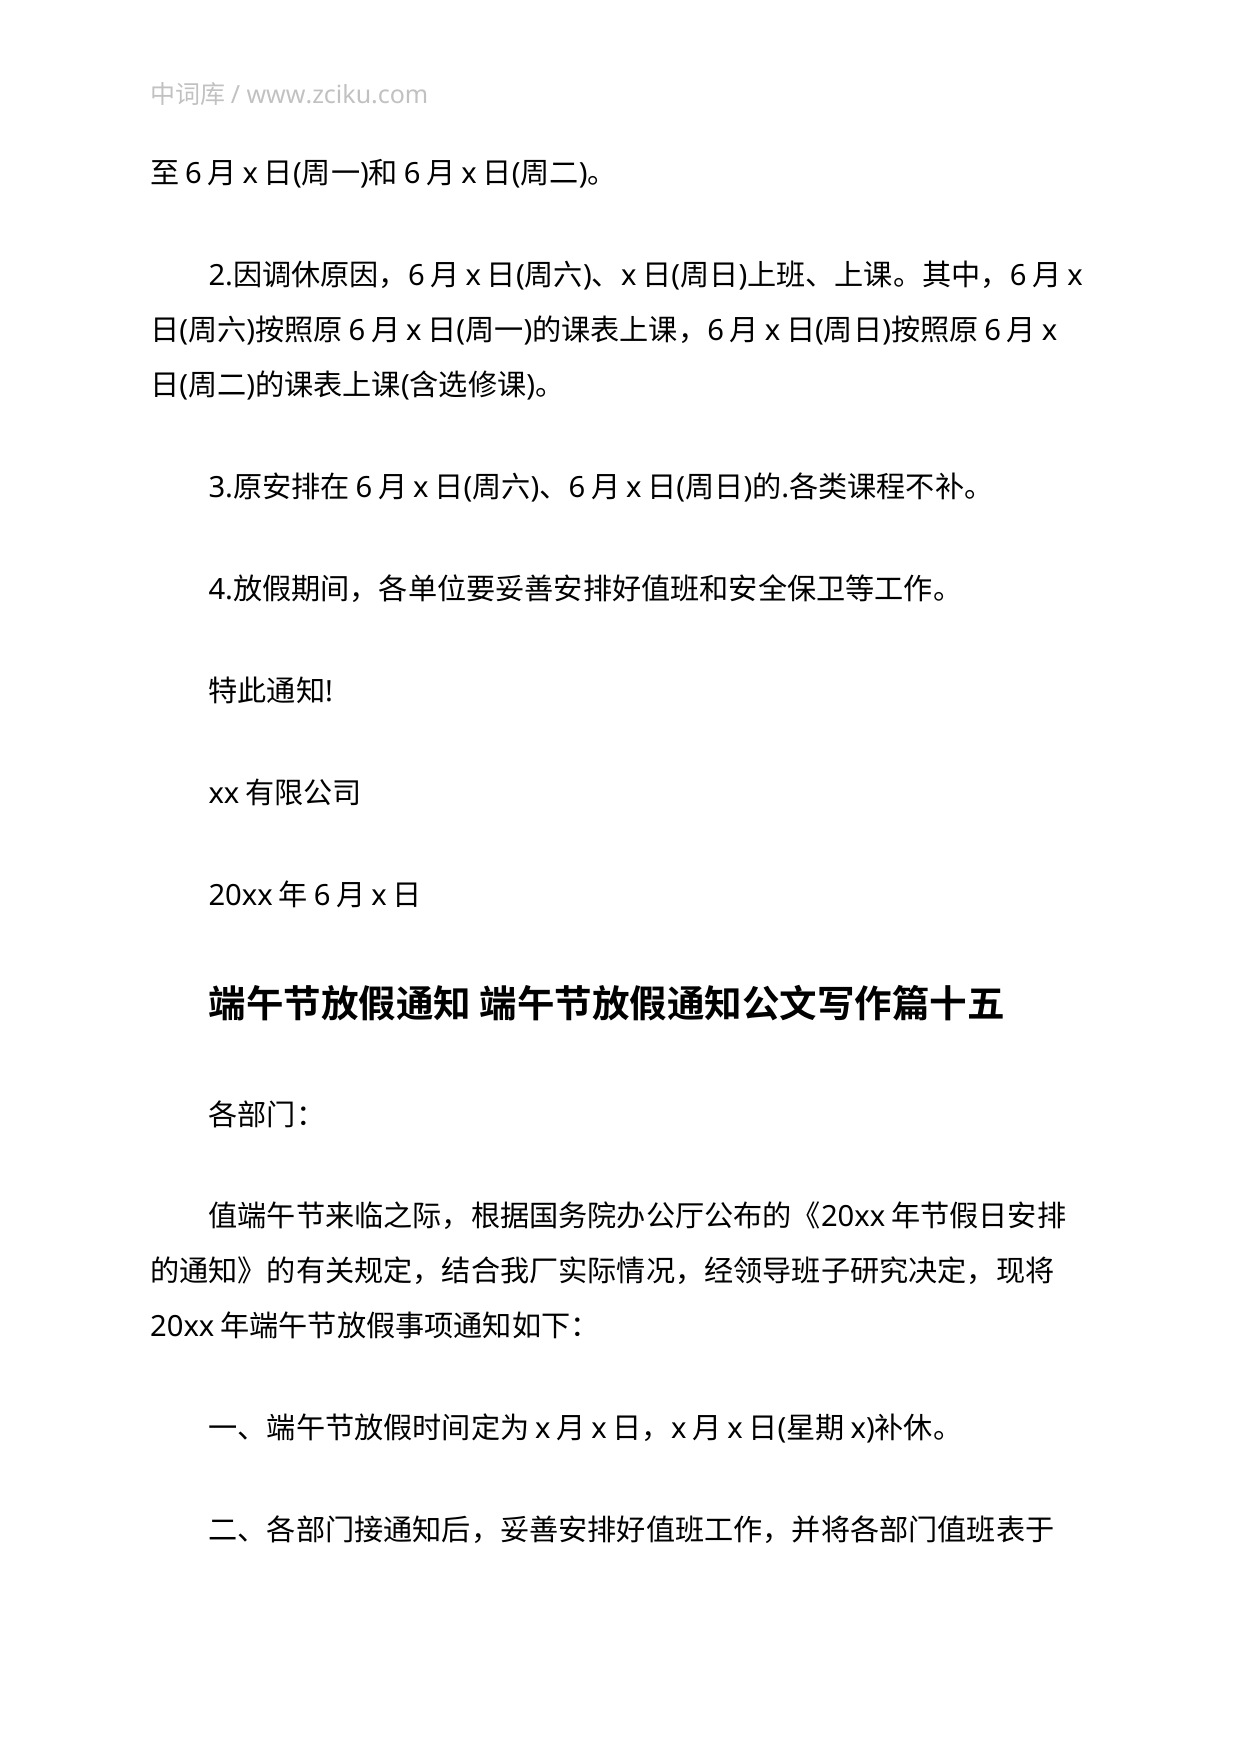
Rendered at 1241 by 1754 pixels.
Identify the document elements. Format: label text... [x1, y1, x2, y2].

text 一、端午节放假时间定为x月x日，x月x日(星期x)补休。 [150, 1405, 1090, 1447]
text 各部门： [150, 1091, 1090, 1133]
text 特此通知! [150, 668, 1090, 710]
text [150, 1507, 1090, 1549]
text 20xx年6月x日 [150, 872, 1090, 914]
text 3.原安排在6月x日(周六)、6月x日(周日)的.各类课程不补。 [150, 464, 1090, 506]
text 端午节放假通知 端午节放假通知公文写作篇十五 [150, 974, 1090, 1028]
text 4.放假期间，各单位要妥善安排好值班和安全保卫等工作。 [150, 566, 1090, 608]
text 2.因调休原因，6月x日(周六)、x日(周日)上班、上课。其中，6月x日(周六)按照原6月x日(周一)的课表上课，6月x日(周日)按照原6月x日(周二)的课表上课(含选修课)。 [150, 252, 1090, 404]
text xx有限公司 [150, 770, 1090, 812]
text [150, 150, 1090, 192]
text 值端午节来临之际，根据国务院办公厅公布的《20xx年节假日安排的通知》的有关规定，结合我厂实际情况，经领导班子研究决定，现将20xx年端午节放假事项通知如下： [150, 1193, 1090, 1345]
